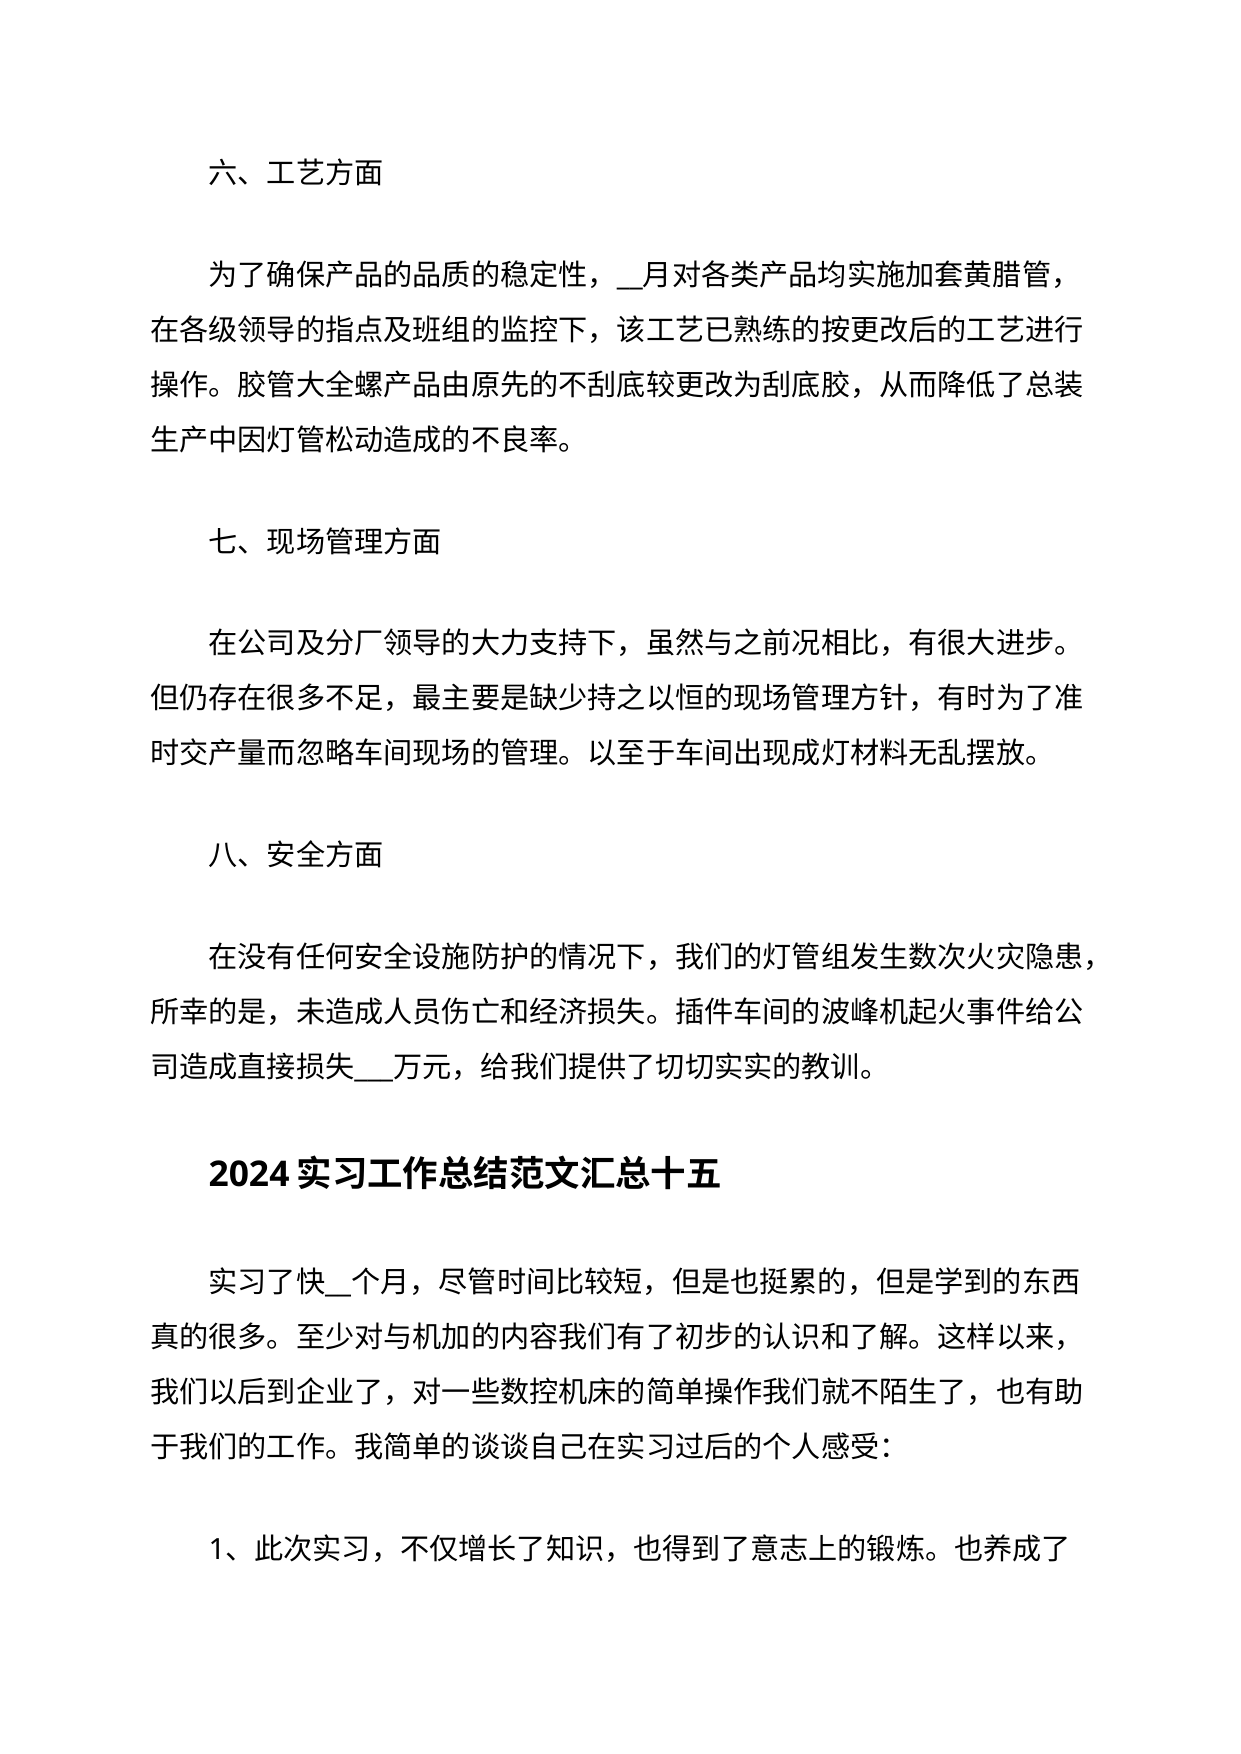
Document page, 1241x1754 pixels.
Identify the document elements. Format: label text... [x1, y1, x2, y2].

text 2024实习工作总结范文汇总十五 [150, 1145, 1090, 1197]
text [150, 1525, 1090, 1568]
text 为了确保产品的品质的稳定性，__月对各类产品均实施加套黄腊管，在各级领导的指点及班组的监控下，该工艺已熟练的按更改后的工艺进行操作。胶管大全螺产品由原先的不刮底较更改为刮底胶，从而降低了总装生产中因灯管松动造成的不良率。 [150, 252, 1090, 459]
text 在没有任何安全设施防护的情况下，我们的灯管组发生数次火灾隐患，所幸的是，未造成人员伤亡和经济损失。插件车间的波峰机起火事件给公司造成直接损失___万元，给我们提供了切切实实的教训。 [150, 933, 1090, 1086]
text 在公司及分厂领导的大力支持下，虽然与之前况相比，有很大进步。但仍存在很多不足，最主要是缺少持之以恒的现场管理方针，有时为了准时交产量而忽略车间现场的管理。以至于车间出现成灯材料无乱摆放。 [150, 620, 1090, 772]
text 实习了快__个月，尽管时间比较短，但是也挺累的，但是学到的东西真的很多。至少对与机加的内容我们有了初步的认识和了解。这样以来，我们以后到企业了，对一些数控机床的简单操作我们就不陌生了，也有助于我们的工作。我简单的谈谈自己在实习过后的个人感受： [150, 1259, 1090, 1466]
text 六、工艺方面 [150, 150, 1090, 192]
text 七、现场管理方面 [150, 518, 1090, 561]
text 八、安全方面 [150, 832, 1090, 874]
